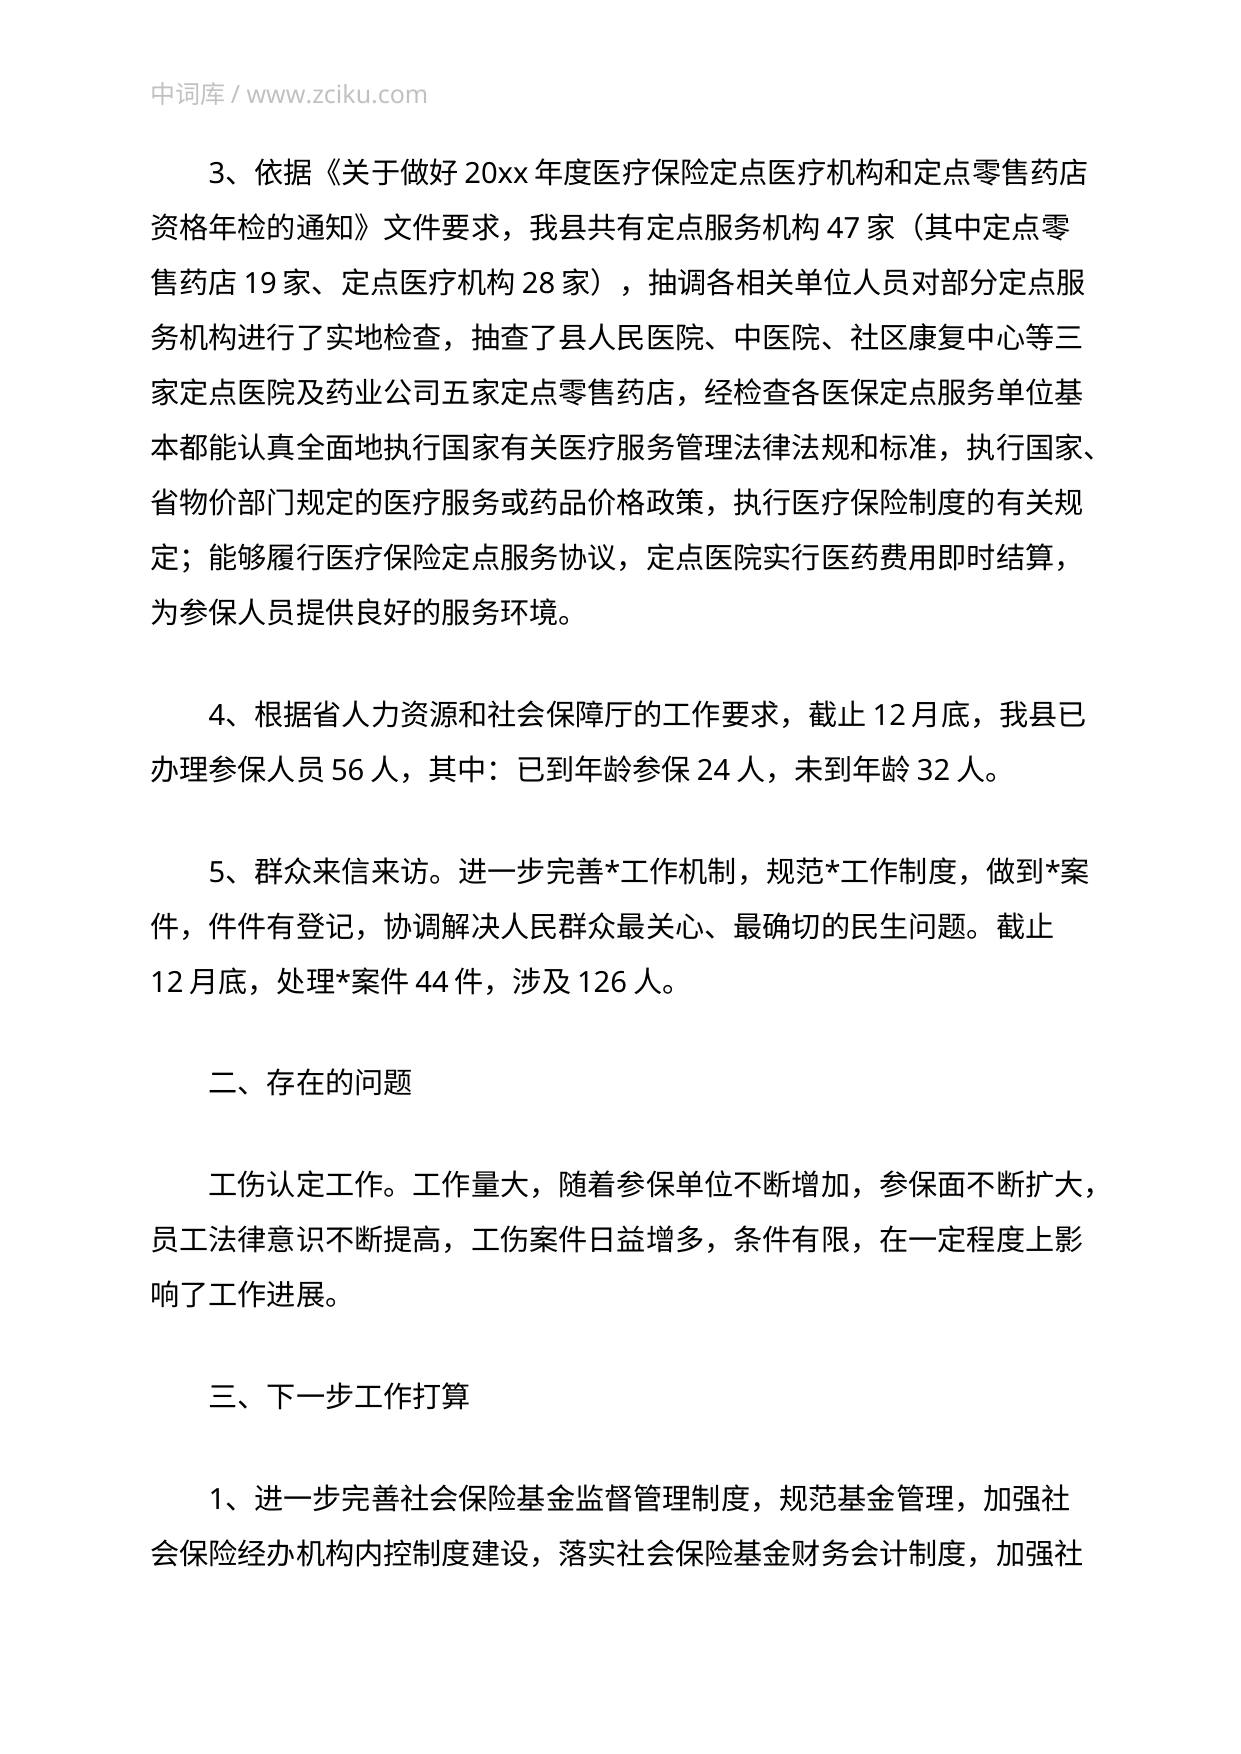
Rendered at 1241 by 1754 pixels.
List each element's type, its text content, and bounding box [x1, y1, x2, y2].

text 3、依据《关于做好20xx年度医疗保险定点医疗机构和定点零售药店资格年检的通知》文件要求，我县共有定点服务机构47家（其中定点零售药店19家、定点医疗机构28家），抽调各相关单位人员对部分定点服务机构进行了实地检查，抽查了县人民医院、中医院、社区康复中心等三家定点医院及药业公司五家定点零售药店，经检查各医保定点服务单位基本都能认真全面地执行国家有关医疗服务管理法律法规和标准，执行国家、省物价部门规定的医疗服务或药品价格政策，执行医疗保险制度的有关规定；能够履行医疗保险定点服务协议，定点医院实行医药费用即时结算，为参保人员提供良好的服务环境。 [150, 150, 1090, 632]
text 三、下一步工作打算 [150, 1373, 1090, 1416]
text 二、存在的问题 [150, 1060, 1090, 1102]
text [150, 1475, 1090, 1572]
text 5、群众来信来访。进一步完善*工作机制，规范*工作制度，做到*案件，件件有登记，协调解决人民群众最关心、最确切的民生问题。截止12月底，处理*案件44件，涉及126人。 [150, 848, 1090, 1001]
text 4、根据省人力资源和社会保障厅的工作要求，截止12月底，我县已办理参保人员56人，其中：已到年龄参保24人，未到年龄32人。 [150, 691, 1090, 789]
text 工伤认定工作。工作量大，随着参保单位不断增加，参保面不断扩大，员工法律意识不断提高，工伤案件日益增多，条件有限，在一定程度上影响了工作进展。 [150, 1162, 1090, 1314]
